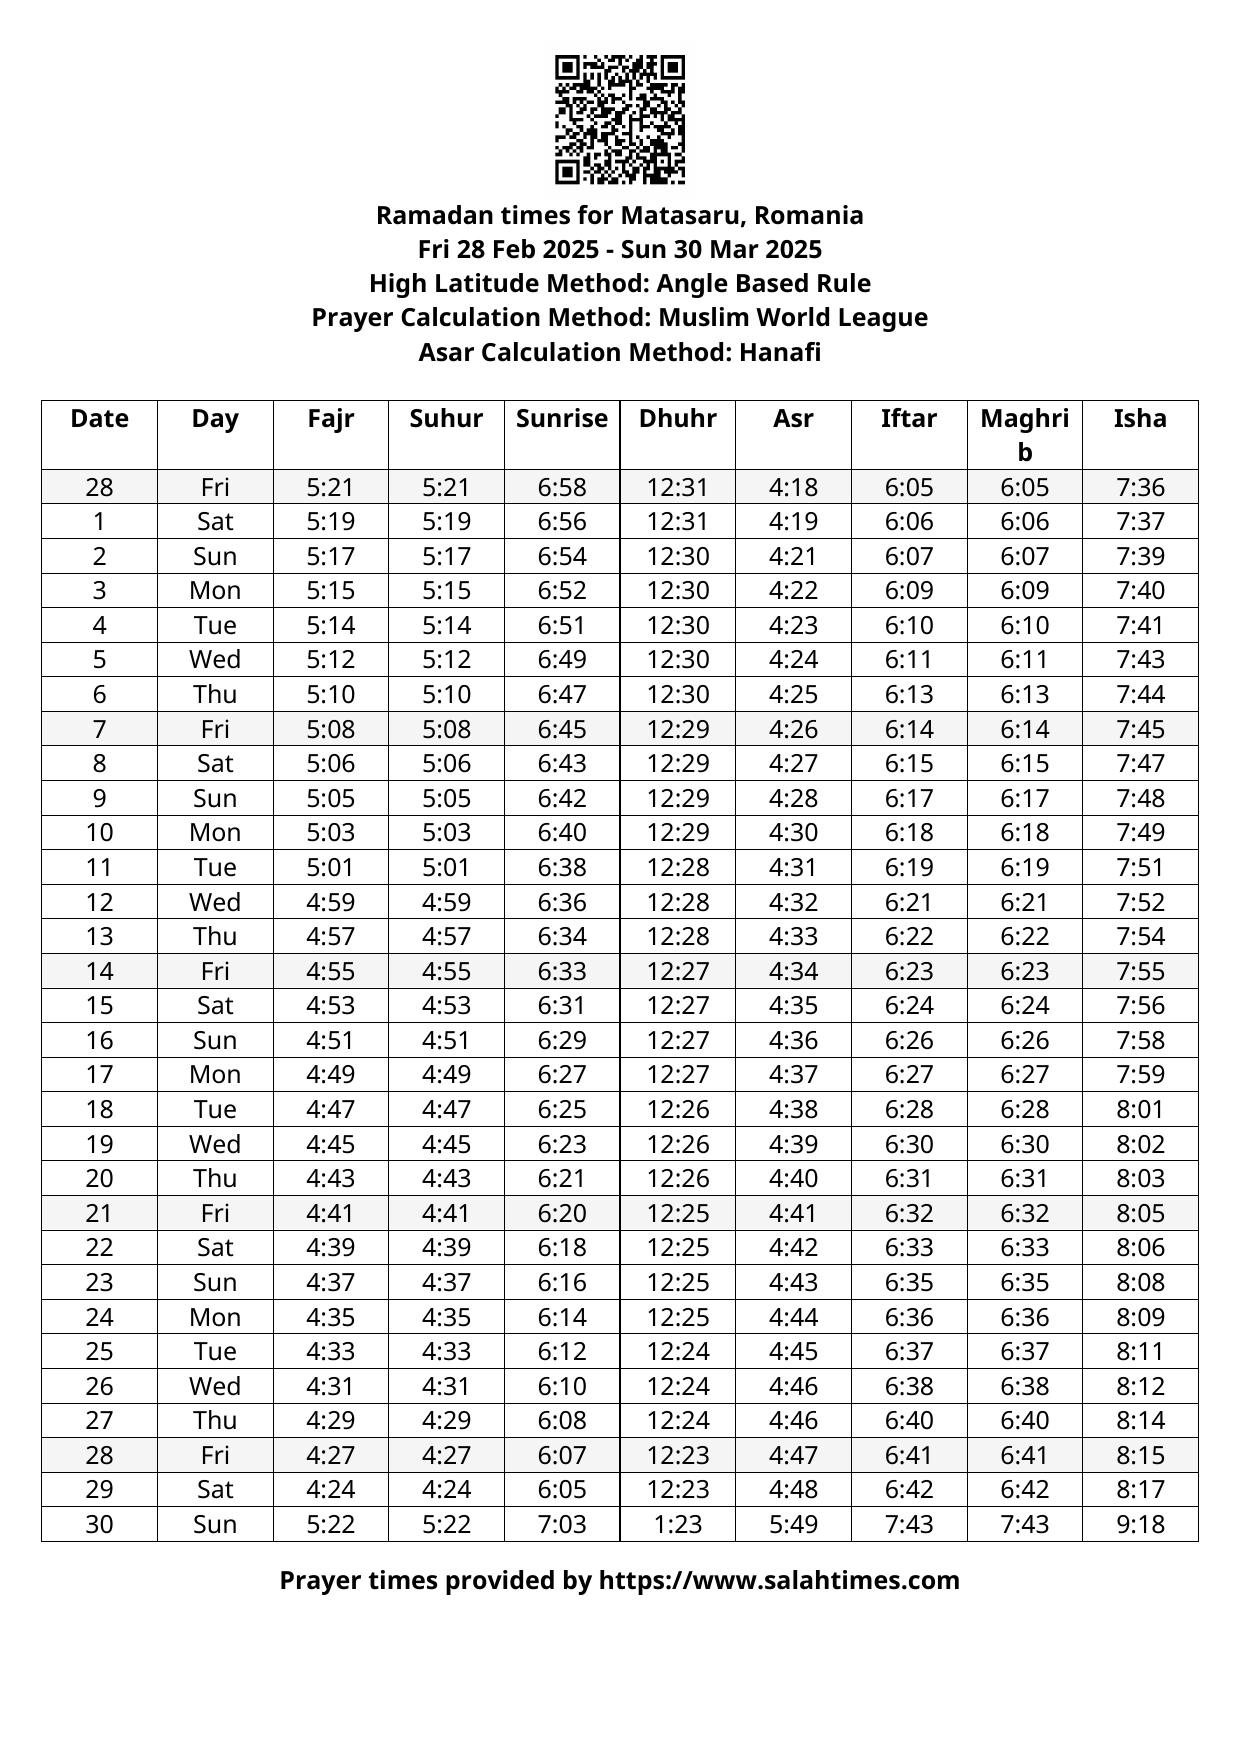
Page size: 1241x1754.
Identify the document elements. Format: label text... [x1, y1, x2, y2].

table_cell 8:05 [1083, 1196, 1198, 1229]
table_cell Mon [158, 816, 273, 849]
table_cell Mon [158, 1058, 273, 1091]
table_cell 4:43 [736, 1265, 851, 1299]
table_cell 6:22 [852, 919, 967, 953]
table_cell 6:27 [505, 1058, 619, 1091]
table_cell 7:51 [1083, 850, 1198, 884]
text Ramadan times for Matasaru, Romania [42, 198, 1198, 232]
table_cell 6:26 [968, 1023, 1082, 1057]
table_cell 6:32 [852, 1196, 967, 1229]
table_cell Wed [158, 1127, 273, 1160]
table_header Date [42, 401, 157, 469]
table_cell 6:05 [968, 470, 1082, 503]
table_cell Thu [158, 1161, 273, 1195]
text Fri 28 Feb 2025 - Sun 30 Mar 2025 [42, 232, 1198, 266]
table_cell 6:38 [968, 1369, 1082, 1402]
table_cell 6:10 [505, 1369, 619, 1402]
table_cell 16 [42, 1023, 157, 1057]
table_cell Sun [158, 1023, 273, 1057]
table_cell Sat [158, 1231, 273, 1264]
table_cell 7:41 [1083, 608, 1198, 642]
table_cell 4:55 [389, 954, 504, 987]
table_cell 6:06 [852, 504, 967, 538]
table_cell 12:30 [621, 574, 735, 607]
table_cell 6:30 [852, 1127, 967, 1160]
table_cell 4:26 [736, 712, 851, 745]
table_cell 6:21 [968, 885, 1082, 918]
table_cell 12:24 [621, 1404, 735, 1437]
table_cell 6:15 [852, 746, 967, 780]
table_cell 4:40 [736, 1161, 851, 1195]
table_cell 5:21 [389, 470, 504, 503]
table_cell 4:31 [274, 1369, 388, 1402]
text Prayer times provided by https://www.salahtimes.com [42, 1563, 1198, 1597]
table_cell 6:28 [968, 1092, 1082, 1126]
table_cell 6:49 [505, 643, 619, 676]
table_cell 4:18 [736, 470, 851, 503]
table_cell 3 [42, 574, 157, 607]
table_cell 6:29 [505, 1023, 619, 1057]
table_cell 8:06 [1083, 1231, 1198, 1264]
table_cell 5:05 [389, 781, 504, 814]
table_cell 4:41 [736, 1196, 851, 1229]
table_cell Fri [158, 1438, 273, 1472]
table_cell 8:02 [1083, 1127, 1198, 1160]
table_cell 6:36 [505, 885, 619, 918]
table_cell 4:37 [389, 1265, 504, 1299]
table_cell 5:03 [389, 816, 504, 849]
table_cell Thu [158, 919, 273, 953]
table_cell Mon [158, 574, 273, 607]
table_cell 5:19 [274, 504, 388, 538]
table_cell 7:43 [1083, 643, 1198, 676]
table_cell Fri [158, 470, 273, 503]
table_header Iftar [852, 401, 967, 469]
table_cell 6:10 [968, 608, 1082, 642]
table_cell 7:55 [1083, 954, 1198, 987]
table_cell 7:40 [1083, 574, 1198, 607]
table_cell Sun [158, 1507, 273, 1541]
table_cell 4:28 [736, 781, 851, 814]
table_cell Sat [158, 746, 273, 780]
table_cell 6:25 [505, 1092, 619, 1126]
table_cell 5:22 [389, 1507, 504, 1541]
table_cell 8:11 [1083, 1334, 1198, 1368]
table_cell 12:23 [621, 1473, 735, 1506]
table_cell 12:27 [621, 1023, 735, 1057]
table_cell 5:06 [274, 746, 388, 780]
table_cell 6:52 [505, 574, 619, 607]
table_cell 1 [42, 504, 157, 538]
table_cell 4:45 [736, 1334, 851, 1368]
table_cell 6:09 [852, 574, 967, 607]
table_cell Wed [158, 643, 273, 676]
table_cell 4:47 [274, 1092, 388, 1126]
table_cell 12:30 [621, 677, 735, 711]
table_cell 5:01 [274, 850, 388, 884]
table_cell 12:31 [621, 470, 735, 503]
table_cell 7:48 [1083, 781, 1198, 814]
table_cell 7:36 [1083, 470, 1198, 503]
table_cell 6:21 [852, 885, 967, 918]
table_cell Sat [158, 1473, 273, 1506]
table_cell 20 [42, 1161, 157, 1195]
table_cell 12:24 [621, 1369, 735, 1402]
table_cell 6:19 [852, 850, 967, 884]
table_cell Thu [158, 677, 273, 711]
table_cell 6:40 [852, 1404, 967, 1437]
table_cell 4:25 [736, 677, 851, 711]
table_cell 5:14 [389, 608, 504, 642]
table_cell 6:54 [505, 539, 619, 572]
table_cell Fri [158, 954, 273, 987]
table_cell 12:28 [621, 919, 735, 953]
table_cell 6:40 [968, 1404, 1082, 1437]
table_cell 7:59 [1083, 1058, 1198, 1091]
table_cell 6:33 [852, 1231, 967, 1264]
table_cell 4:38 [736, 1092, 851, 1126]
table_cell 6:18 [505, 1231, 619, 1264]
table_cell 4:39 [274, 1231, 388, 1264]
table_cell 4:37 [274, 1265, 388, 1299]
table_cell 6:18 [852, 816, 967, 849]
table_cell 6:07 [852, 539, 967, 572]
table_cell 4:19 [736, 504, 851, 538]
table_cell Sat [158, 504, 273, 538]
table_cell 6:12 [505, 1334, 619, 1368]
table_cell 8:08 [1083, 1265, 1198, 1299]
table_cell 12:28 [621, 850, 735, 884]
table_cell 6:14 [505, 1300, 619, 1333]
table_cell 4:44 [736, 1300, 851, 1333]
table_header Sunrise [505, 401, 619, 469]
table_cell 12:25 [621, 1231, 735, 1264]
table_cell 4:35 [389, 1300, 504, 1333]
table_cell Sun [158, 1265, 273, 1299]
table_cell 8:17 [1083, 1473, 1198, 1506]
table_cell 6:47 [505, 677, 619, 711]
table_cell 4:51 [274, 1023, 388, 1057]
table_cell 12:29 [621, 816, 735, 849]
table_cell Thu [158, 1404, 273, 1437]
table_cell 4:39 [389, 1231, 504, 1264]
table_cell 22 [42, 1231, 157, 1264]
table_cell 6:38 [852, 1369, 967, 1402]
table_cell 5:17 [274, 539, 388, 572]
table_cell 5:08 [389, 712, 504, 745]
table_cell 6:31 [852, 1161, 967, 1195]
table_cell 17 [42, 1058, 157, 1091]
table_cell 6:14 [968, 712, 1082, 745]
table_cell 5:08 [274, 712, 388, 745]
table_cell 4:43 [389, 1161, 504, 1195]
table_cell 6:40 [505, 816, 619, 849]
table_header Isha [1083, 401, 1198, 469]
table_cell 7:56 [1083, 989, 1198, 1022]
table_cell 5:06 [389, 746, 504, 780]
table_cell 4:49 [274, 1058, 388, 1091]
table_cell 6:34 [505, 919, 619, 953]
table_cell 4:53 [389, 989, 504, 1022]
table_cell 7:47 [1083, 746, 1198, 780]
table_cell 7:43 [852, 1507, 967, 1541]
table_cell 4:45 [274, 1127, 388, 1160]
table_cell Mon [158, 1300, 273, 1333]
table_cell 4:22 [736, 574, 851, 607]
table_cell 6:41 [968, 1438, 1082, 1472]
table_cell 6:42 [505, 781, 619, 814]
table_cell 6:38 [505, 850, 619, 884]
table_cell 6:31 [968, 1161, 1082, 1195]
table_cell 7:37 [1083, 504, 1198, 538]
table_cell 25 [42, 1334, 157, 1368]
table_cell Sun [158, 539, 273, 572]
text High Latitude Method: Angle Based Rule [42, 266, 1198, 300]
table_cell 4:59 [274, 885, 388, 918]
table_cell 10 [42, 816, 157, 849]
table_cell 6 [42, 677, 157, 711]
table_cell 4:30 [736, 816, 851, 849]
table_cell 6:51 [505, 608, 619, 642]
table_cell Tue [158, 1334, 273, 1368]
table_header Maghrib [968, 401, 1082, 469]
table_cell 7:44 [1083, 677, 1198, 711]
table_cell 4:33 [736, 919, 851, 953]
table_cell 12:29 [621, 746, 735, 780]
table_cell 4:48 [736, 1473, 851, 1506]
table_cell 7:39 [1083, 539, 1198, 572]
table_cell 5:10 [274, 677, 388, 711]
table_cell 12:30 [621, 643, 735, 676]
table_cell 11 [42, 850, 157, 884]
table_cell 7:52 [1083, 885, 1198, 918]
table_cell 6:19 [968, 850, 1082, 884]
table_cell 4:27 [389, 1438, 504, 1472]
table_header Day [158, 401, 273, 469]
picture [542, 41, 699, 198]
table_cell 4:24 [274, 1473, 388, 1506]
table_cell 9 [42, 781, 157, 814]
table_cell 4:29 [274, 1404, 388, 1437]
table_cell 4:47 [389, 1092, 504, 1126]
table_cell 7:43 [968, 1507, 1082, 1541]
table_cell 6:26 [852, 1023, 967, 1057]
table_cell 4:23 [736, 608, 851, 642]
table_cell 6:37 [852, 1334, 967, 1368]
table_cell 4:33 [389, 1334, 504, 1368]
table_cell 4:31 [736, 850, 851, 884]
table_cell 12:31 [621, 504, 735, 538]
table_cell 4:24 [389, 1473, 504, 1506]
table_cell Sat [158, 989, 273, 1022]
table_cell 12:24 [621, 1334, 735, 1368]
table_cell 6:17 [852, 781, 967, 814]
table_cell Fri [158, 712, 273, 745]
table_cell 6:06 [968, 504, 1082, 538]
table_cell Wed [158, 1369, 273, 1402]
table_cell 6:27 [968, 1058, 1082, 1091]
table_cell 5:15 [389, 574, 504, 607]
table_cell 6:22 [968, 919, 1082, 953]
table_cell Fri [158, 1196, 273, 1229]
table_cell Wed [158, 885, 273, 918]
table_cell 12:23 [621, 1438, 735, 1472]
table_cell 4:55 [274, 954, 388, 987]
table_cell 4:47 [736, 1438, 851, 1472]
table_cell 5:12 [274, 643, 388, 676]
table_header Asr [736, 401, 851, 469]
table_cell 9:18 [1083, 1507, 1198, 1541]
table_cell 12:25 [621, 1196, 735, 1229]
table_cell 6:23 [968, 954, 1082, 987]
table_cell 15 [42, 989, 157, 1022]
table_cell 6:24 [968, 989, 1082, 1022]
table_cell 8:09 [1083, 1300, 1198, 1333]
table_cell 6:36 [852, 1300, 967, 1333]
table_cell 6:09 [968, 574, 1082, 607]
table_header Suhur [389, 401, 504, 469]
table_cell 21 [42, 1196, 157, 1229]
table_cell 4:42 [736, 1231, 851, 1264]
table_cell 5:10 [389, 677, 504, 711]
table_cell 6:36 [968, 1300, 1082, 1333]
text Asar Calculation Method: Hanafi [42, 334, 1198, 368]
table_cell 6:28 [852, 1092, 967, 1126]
table_cell 5:03 [274, 816, 388, 849]
table_cell 4:51 [389, 1023, 504, 1057]
table_cell 6:05 [505, 1473, 619, 1506]
table_cell 4:39 [736, 1127, 851, 1160]
table_cell 12:26 [621, 1127, 735, 1160]
table_cell 6:18 [968, 816, 1082, 849]
table_cell 4 [42, 608, 157, 642]
table_cell 5:22 [274, 1507, 388, 1541]
table_cell 8 [42, 746, 157, 780]
table_cell 12:30 [621, 539, 735, 572]
table_cell 6:42 [968, 1473, 1082, 1506]
table_cell 14 [42, 954, 157, 987]
table_cell 4:45 [389, 1127, 504, 1160]
table_cell 4:57 [389, 919, 504, 953]
table_cell 6:23 [852, 954, 967, 987]
table_cell 5:21 [274, 470, 388, 503]
table_cell 6:42 [852, 1473, 967, 1506]
table_cell 4:41 [389, 1196, 504, 1229]
table_cell 7:58 [1083, 1023, 1198, 1057]
table_cell 2 [42, 539, 157, 572]
table_cell 24 [42, 1300, 157, 1333]
table_cell 6:13 [852, 677, 967, 711]
table_cell 6:13 [968, 677, 1082, 711]
table_cell 4:31 [389, 1369, 504, 1402]
table_cell 8:03 [1083, 1161, 1198, 1195]
table_cell 4:36 [736, 1023, 851, 1057]
table_cell 5:01 [389, 850, 504, 884]
table_cell 6:21 [505, 1161, 619, 1195]
table_cell 12:29 [621, 781, 735, 814]
table_cell 8:14 [1083, 1404, 1198, 1437]
table_cell 5:15 [274, 574, 388, 607]
table_cell 4:46 [736, 1369, 851, 1402]
table_cell 5:19 [389, 504, 504, 538]
table_cell 4:24 [736, 643, 851, 676]
table_cell 6:07 [968, 539, 1082, 572]
table_cell Tue [158, 1092, 273, 1126]
table_cell 6:11 [852, 643, 967, 676]
table_cell 13 [42, 919, 157, 953]
table_cell 6:10 [852, 608, 967, 642]
table_cell 28 [42, 1438, 157, 1472]
table_cell 6:35 [852, 1265, 967, 1299]
table_cell 6:05 [852, 470, 967, 503]
table_cell 6:08 [505, 1404, 619, 1437]
table_cell 29 [42, 1473, 157, 1506]
table_cell 5:12 [389, 643, 504, 676]
table_cell 12:30 [621, 608, 735, 642]
table_cell 26 [42, 1369, 157, 1402]
table_cell 6:07 [505, 1438, 619, 1472]
table_cell 4:53 [274, 989, 388, 1022]
table_cell 4:35 [736, 989, 851, 1022]
table_cell 6:16 [505, 1265, 619, 1299]
table_cell 18 [42, 1092, 157, 1126]
table_header Fajr [274, 401, 388, 469]
table_cell 6:30 [968, 1127, 1082, 1160]
table_cell 6:33 [505, 954, 619, 987]
table_cell 12:25 [621, 1265, 735, 1299]
table_cell 12:25 [621, 1300, 735, 1333]
table_cell 6:37 [968, 1334, 1082, 1368]
table_cell 8:15 [1083, 1438, 1198, 1472]
table_cell 6:32 [968, 1196, 1082, 1229]
table_cell Tue [158, 850, 273, 884]
table_cell 1:23 [621, 1507, 735, 1541]
table_cell 4:21 [736, 539, 851, 572]
table_cell 12 [42, 885, 157, 918]
table_cell Tue [158, 608, 273, 642]
table_cell 12:27 [621, 1058, 735, 1091]
table_cell 4:46 [736, 1404, 851, 1437]
table_cell 6:41 [852, 1438, 967, 1472]
table_cell 19 [42, 1127, 157, 1160]
table_cell 30 [42, 1507, 157, 1541]
table_cell 5:49 [736, 1507, 851, 1541]
table_cell 6:20 [505, 1196, 619, 1229]
table_cell 12:27 [621, 954, 735, 987]
table_cell 5:05 [274, 781, 388, 814]
table_cell 5:17 [389, 539, 504, 572]
table_cell 4:49 [389, 1058, 504, 1091]
table_cell 6:15 [968, 746, 1082, 780]
table_cell 4:32 [736, 885, 851, 918]
table_cell 12:26 [621, 1161, 735, 1195]
table_cell 6:17 [968, 781, 1082, 814]
table_cell 7 [42, 712, 157, 745]
table_cell 23 [42, 1265, 157, 1299]
table_cell 6:58 [505, 470, 619, 503]
table_cell 6:33 [968, 1231, 1082, 1264]
table_cell 6:11 [968, 643, 1082, 676]
text Prayer Calculation Method: Muslim World League [42, 300, 1198, 334]
table_cell 7:54 [1083, 919, 1198, 953]
table_cell 8:12 [1083, 1369, 1198, 1402]
table_cell Sun [158, 781, 273, 814]
table_cell 4:27 [736, 746, 851, 780]
table_cell 12:26 [621, 1092, 735, 1126]
table_cell 7:03 [505, 1507, 619, 1541]
table_cell 7:45 [1083, 712, 1198, 745]
table_cell 12:27 [621, 989, 735, 1022]
table_cell 6:35 [968, 1265, 1082, 1299]
table_cell 4:41 [274, 1196, 388, 1229]
table_cell 12:29 [621, 712, 735, 745]
table_cell 12:28 [621, 885, 735, 918]
table_cell 6:43 [505, 746, 619, 780]
table_cell 4:37 [736, 1058, 851, 1091]
table_cell 4:43 [274, 1161, 388, 1195]
table_cell 5:14 [274, 608, 388, 642]
table_cell 28 [42, 470, 157, 503]
table_cell 27 [42, 1404, 157, 1437]
table_cell 6:56 [505, 504, 619, 538]
table_cell 4:34 [736, 954, 851, 987]
table_cell 6:24 [852, 989, 967, 1022]
table_cell 6:27 [852, 1058, 967, 1091]
table_cell 5 [42, 643, 157, 676]
table_cell 6:23 [505, 1127, 619, 1160]
table_cell 4:33 [274, 1334, 388, 1368]
table_cell 4:29 [389, 1404, 504, 1437]
table_cell 4:57 [274, 919, 388, 953]
table_cell 4:27 [274, 1438, 388, 1472]
table_cell 8:01 [1083, 1092, 1198, 1126]
table_cell 4:35 [274, 1300, 388, 1333]
table_cell 7:49 [1083, 816, 1198, 849]
table_header Dhuhr [621, 401, 735, 469]
table_cell 4:59 [389, 885, 504, 918]
table_cell 6:45 [505, 712, 619, 745]
table_cell 6:31 [505, 989, 619, 1022]
table_cell 6:14 [852, 712, 967, 745]
